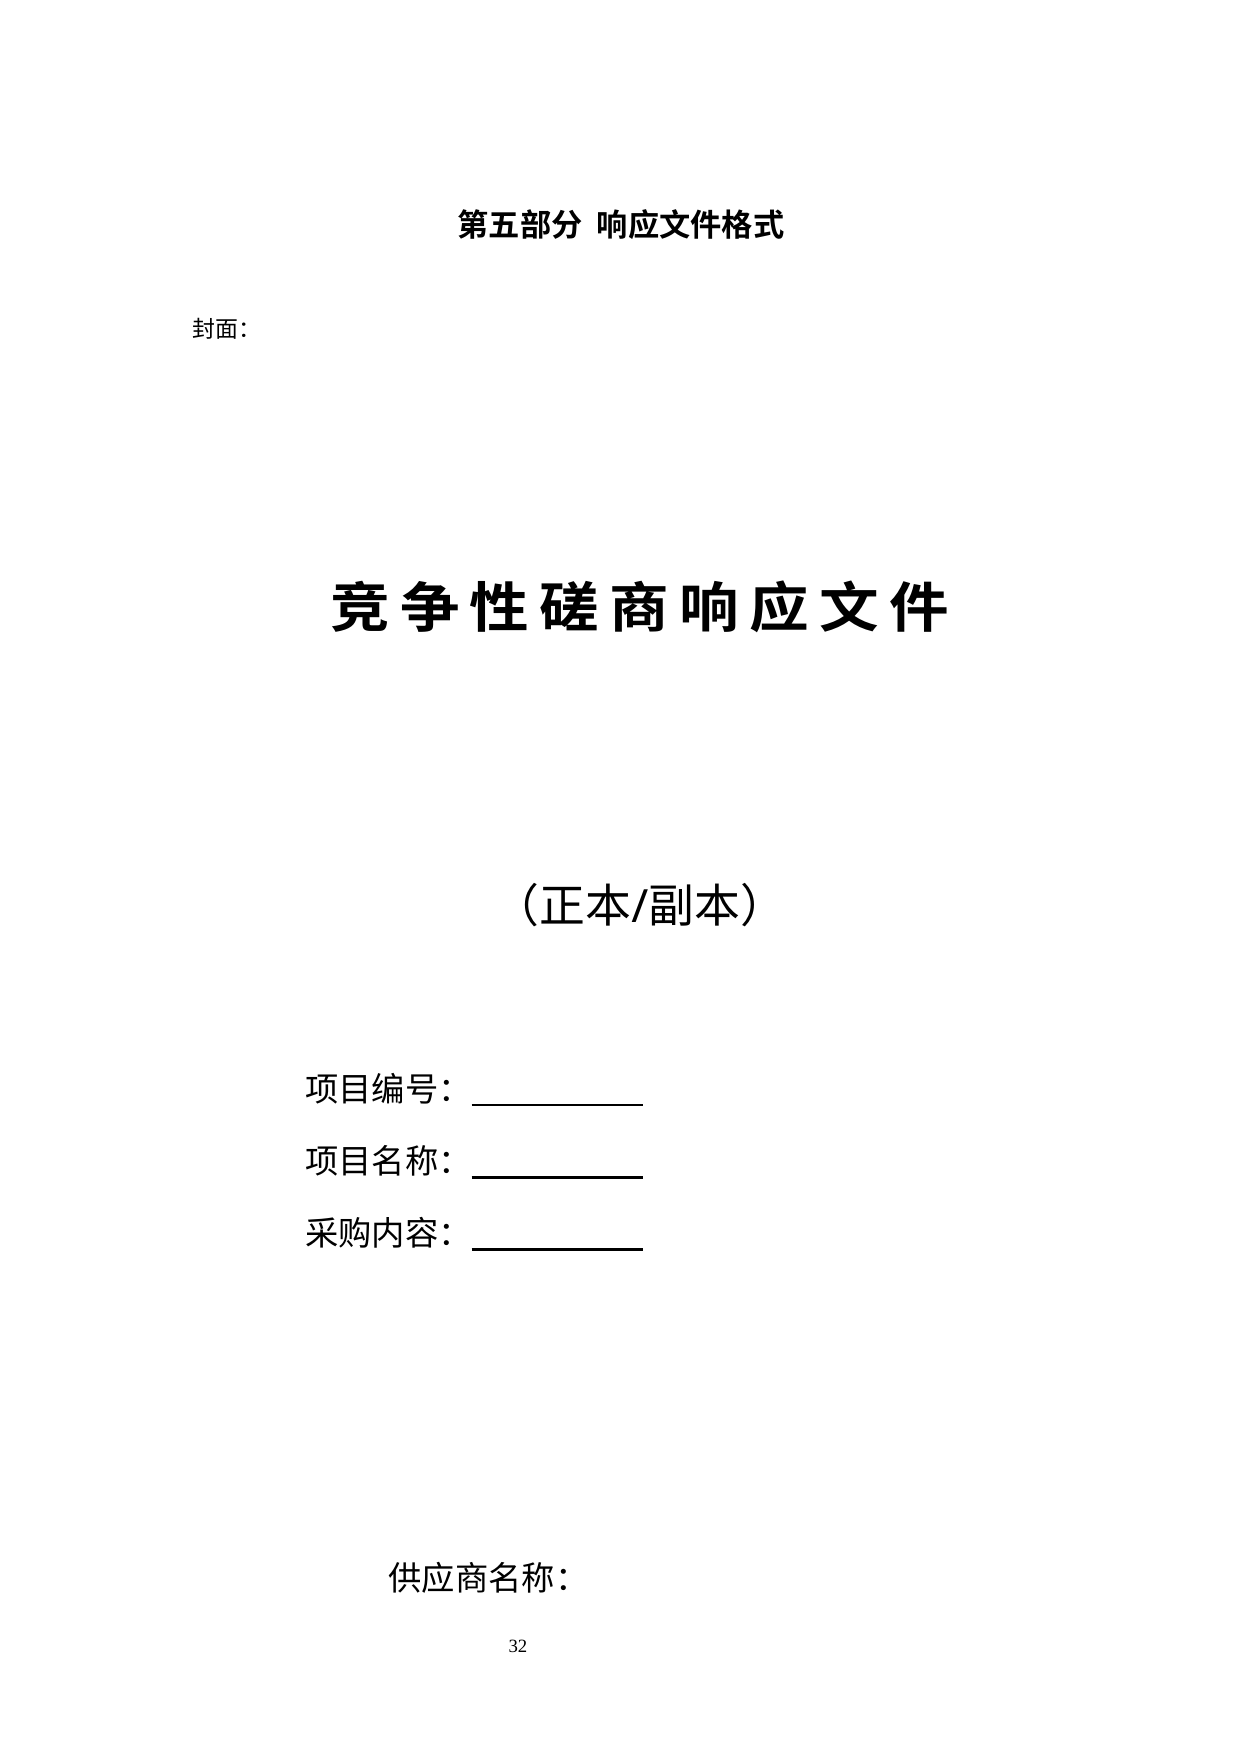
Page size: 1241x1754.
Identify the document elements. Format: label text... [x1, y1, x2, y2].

text 竞争性磋商响应文件 [155, 564, 1087, 643]
text 采购内容： [155, 1207, 1087, 1255]
text 封面： [155, 311, 1087, 344]
text 供应商名称： [155, 1552, 1087, 1600]
text 项目编号： [155, 1062, 1087, 1111]
text 项目名称： [155, 1135, 1087, 1183]
text 第五部分 响应文件格式 [155, 200, 1087, 245]
text （正本/副本） [155, 869, 1087, 936]
